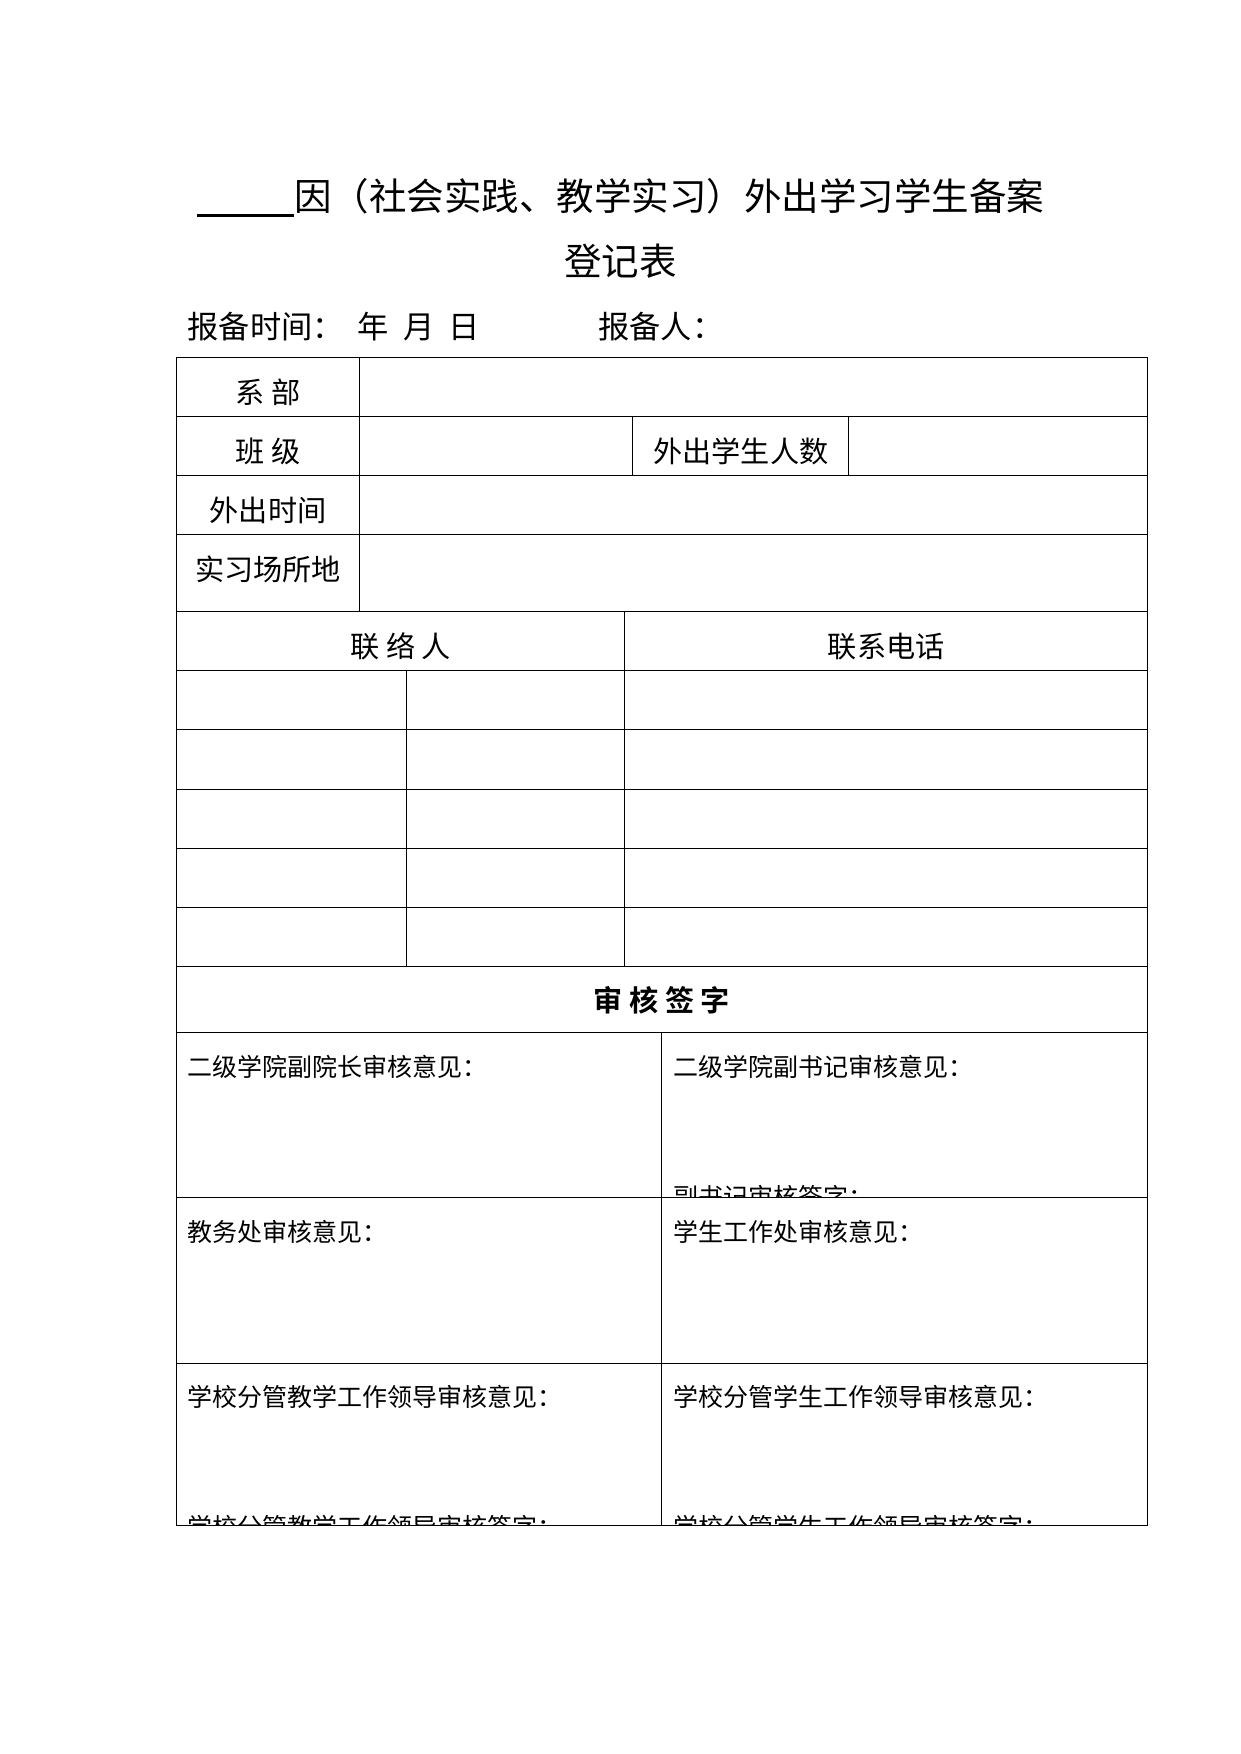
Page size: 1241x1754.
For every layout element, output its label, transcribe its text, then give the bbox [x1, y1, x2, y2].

table_cell 学校分管教学工作领导审核意见： 学校分管教学工作领导审核签字： 年 月 日 [177, 1364, 661, 1525]
table_cell 二级学院副书记审核意见： 副书记审核签字： （加盖部门公章） 年 月 日 [662, 1033, 1147, 1197]
table_cell [407, 730, 624, 788]
table_cell [625, 849, 1147, 907]
table_cell [177, 908, 406, 966]
table_cell 学生工作处审核意见： 学生工作处处长签字： 年 月 日 [662, 1198, 1147, 1362]
table_cell 联 络 人 [177, 612, 624, 670]
table_cell 实习场所地址、名称 [177, 535, 359, 611]
table_cell [407, 849, 624, 907]
table_cell 审 核 签 字 [177, 967, 1147, 1032]
table_cell [360, 476, 1147, 534]
table_cell [177, 790, 406, 847]
table_cell [407, 908, 624, 966]
table_cell 班 级 [177, 417, 359, 475]
table_cell [625, 730, 1147, 788]
table_cell [360, 535, 1147, 611]
table_header [360, 358, 1147, 416]
table_cell [625, 671, 1147, 729]
text 因（社会实践、教学实习）外出学习学生备案登记表 [187, 162, 1053, 292]
table_cell [360, 417, 632, 475]
table_cell [177, 849, 406, 907]
table_cell [177, 730, 406, 788]
table_cell 外出时间 [177, 476, 359, 534]
table_cell 外出学生人数 [633, 417, 848, 475]
table_cell 教务处审核意见： 教务处处长签字： 年 月 日 [177, 1198, 661, 1362]
table_cell [407, 671, 624, 729]
table_header 系 部 [177, 358, 359, 416]
table_cell 学校分管学生工作领导审核意见： 学校分管学生工作领导审核签字： 年 月 日 [662, 1364, 1147, 1525]
text 报备时间： 年 月 日 报备人： [187, 292, 1053, 357]
table_cell [407, 790, 624, 847]
table_cell [625, 790, 1147, 847]
table_cell 联系电话 [625, 612, 1147, 670]
table_cell [177, 671, 406, 729]
table_cell 二级学院副院长审核意见： 副院长审核签字： 年 月 日 [177, 1033, 661, 1197]
table_cell [625, 908, 1147, 966]
table_cell [849, 417, 1147, 475]
